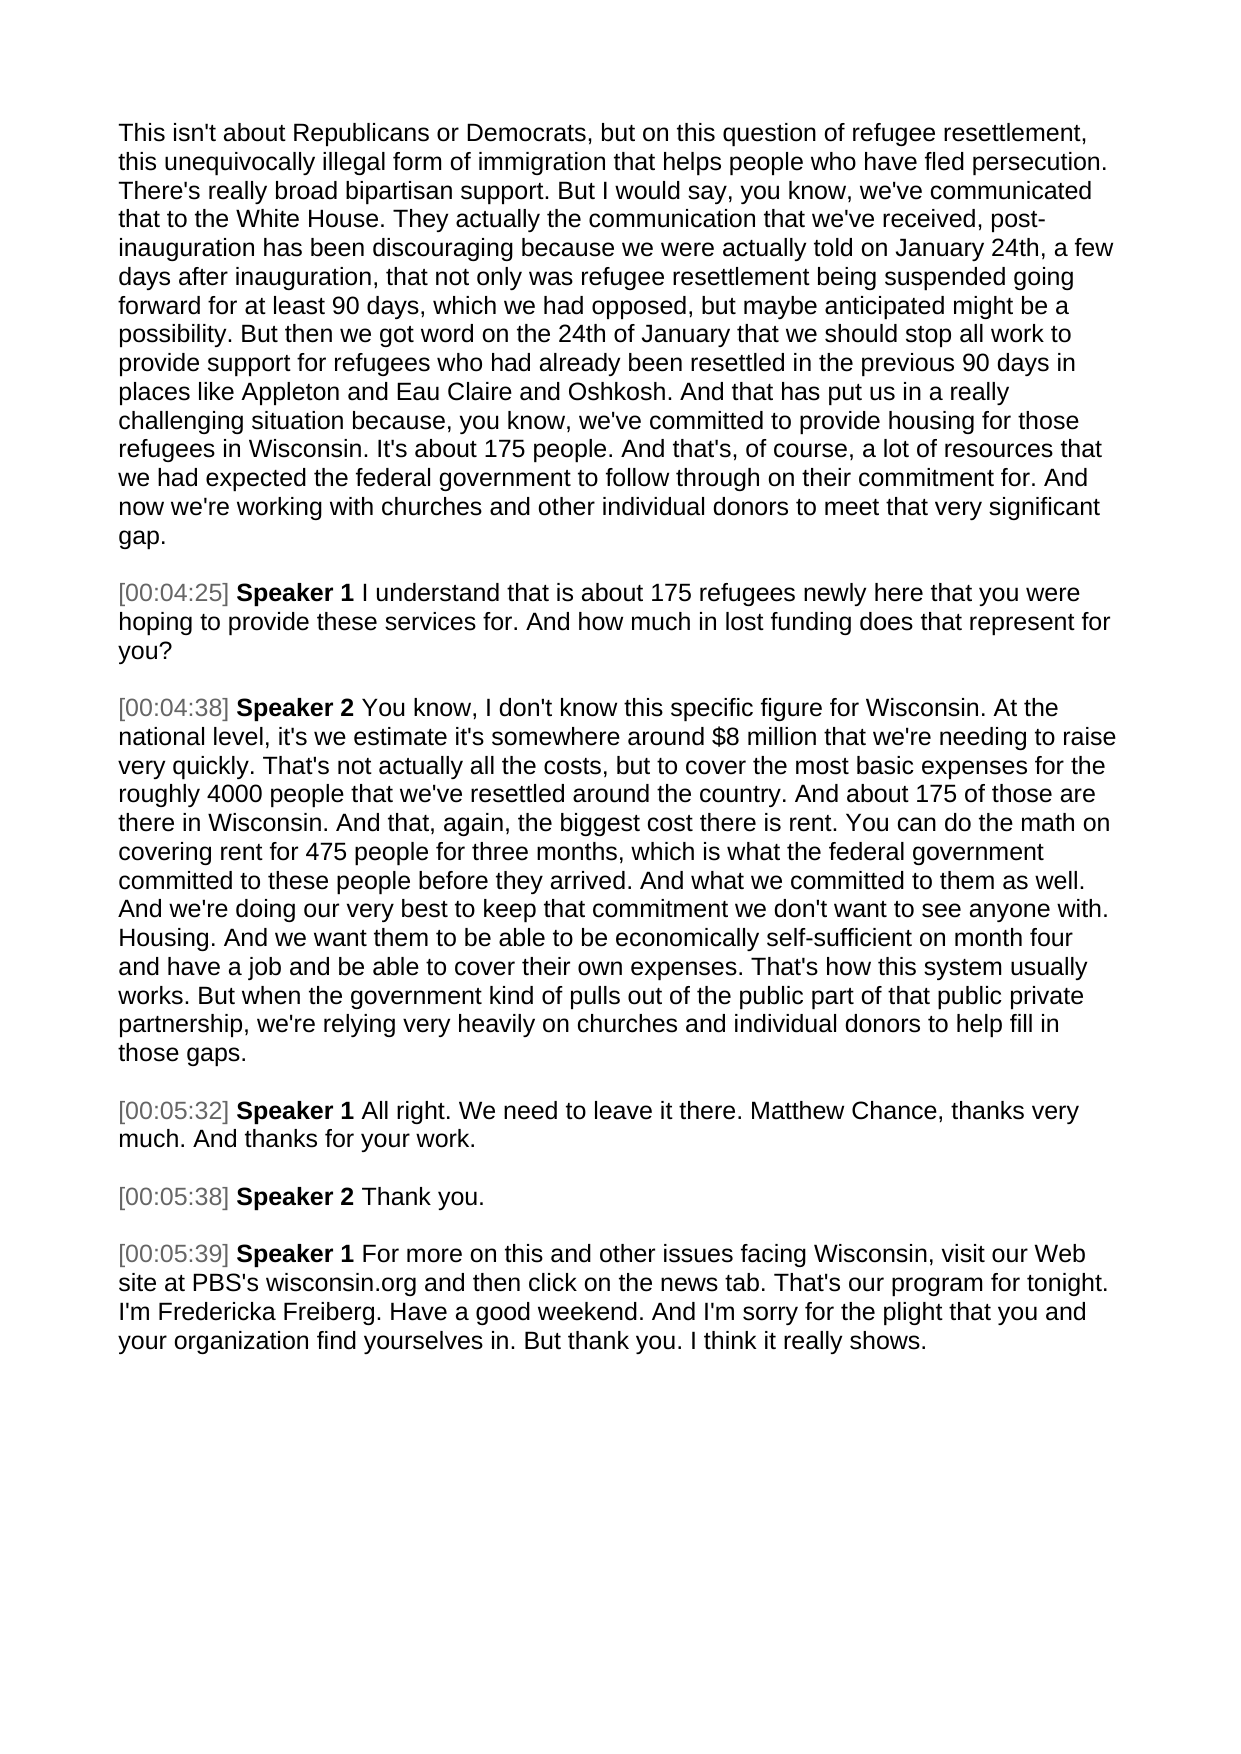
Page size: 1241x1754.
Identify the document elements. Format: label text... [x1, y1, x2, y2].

text [00:04:38] Speaker 2 You know, I don't know this specific figure for Wisconsin. At the national level, it's we estimate it's somewhere around $8 million that we're needing to raise very quickly. That's not actually all the costs, but to cover the most basic expenses for the roughly 4000 people that we've resettled around the country. And about 175 of those are there in Wisconsin. And that, again, the biggest cost there is rent. You can do the math on covering rent for 475 people for three months, which is what the federal government committed to these people before they arrived. And what we committed to them as well. And we're doing our very best to keep that commitment we don't want to see anyone with. Housing. And we want them to be able to be economically self-sufficient on month four and have a job and be able to cover their own expenses. That's how this system usually works. But when the government kind of pulls out of the public part of that public private partnership, we're relying very heavily on churches and individual donors to help fill in those gaps. [118, 693, 1122, 1067]
text [00:05:38] Speaker 2 Thank you. [118, 1182, 1122, 1211]
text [118, 118, 1122, 549]
text [00:05:32] Speaker 1 All right. We need to leave it there. Matthew Chance, thanks very much. And thanks for your work. [118, 1096, 1122, 1153]
text [00:05:39] Speaker 1 For more on this and other issues facing Wisconsin, visit our Web site at PBS's wisconsin.org and then click on the news tab. That's our program for tonight. I'm Fredericka Freiberg. Have a good weekend. And I'm sorry for the plight that you and your organization find yourselves in. But thank you. I think it really shows. [118, 1239, 1122, 1354]
text [00:04:25] Speaker 1 I understand that is about 175 refugees newly here that you were hoping to provide these services for. And how much in lost funding does that represent for you? [118, 578, 1122, 664]
